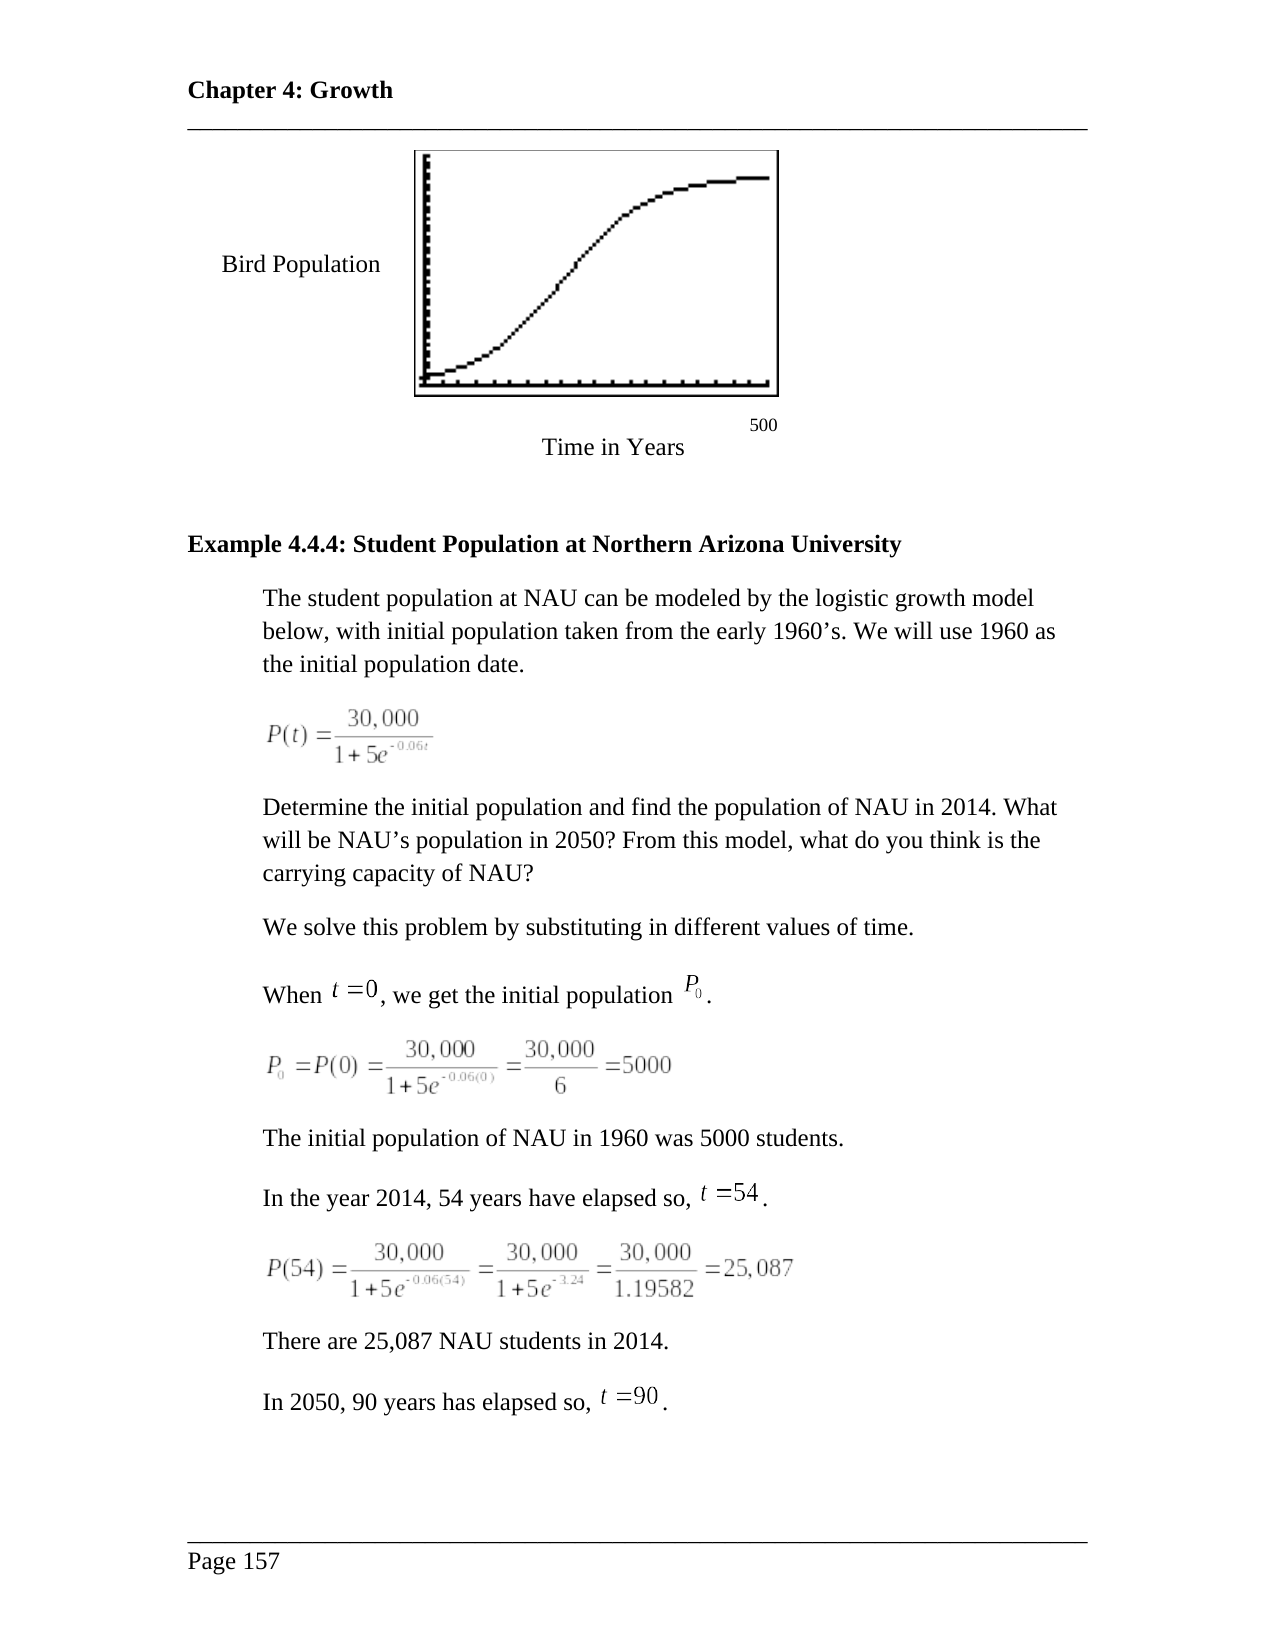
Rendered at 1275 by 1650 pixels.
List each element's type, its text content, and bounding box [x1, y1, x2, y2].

text Example 4.4.4: Student Population at Northern Arizona University [187, 529, 1087, 558]
text In the year 2014, 54 years have elapsed so, . [262, 1177, 1087, 1212]
text When , we get the initial population . [262, 966, 1087, 1009]
text Determine the initial population and find the population of NAU in 2014. What will be NAU’s population in 2050? From this model, what do you think is the carrying capacity of NAU? [262, 792, 1087, 887]
text The student population at NAU can be modeled by the logistic growth model below, with initial population taken from the early 1960’s. We will use 1960 as the initial population date. [262, 583, 1087, 678]
text There are 25,087 NAU students in 2014. [262, 1326, 1087, 1355]
text In 2050, 90 years has elapsed so, . [262, 1380, 1087, 1415]
text We solve this problem by substituting in different values of time. [262, 912, 1087, 941]
picture [414, 150, 779, 397]
text The initial population of NAU in 1960 was 5000 students. [262, 1123, 1087, 1152]
